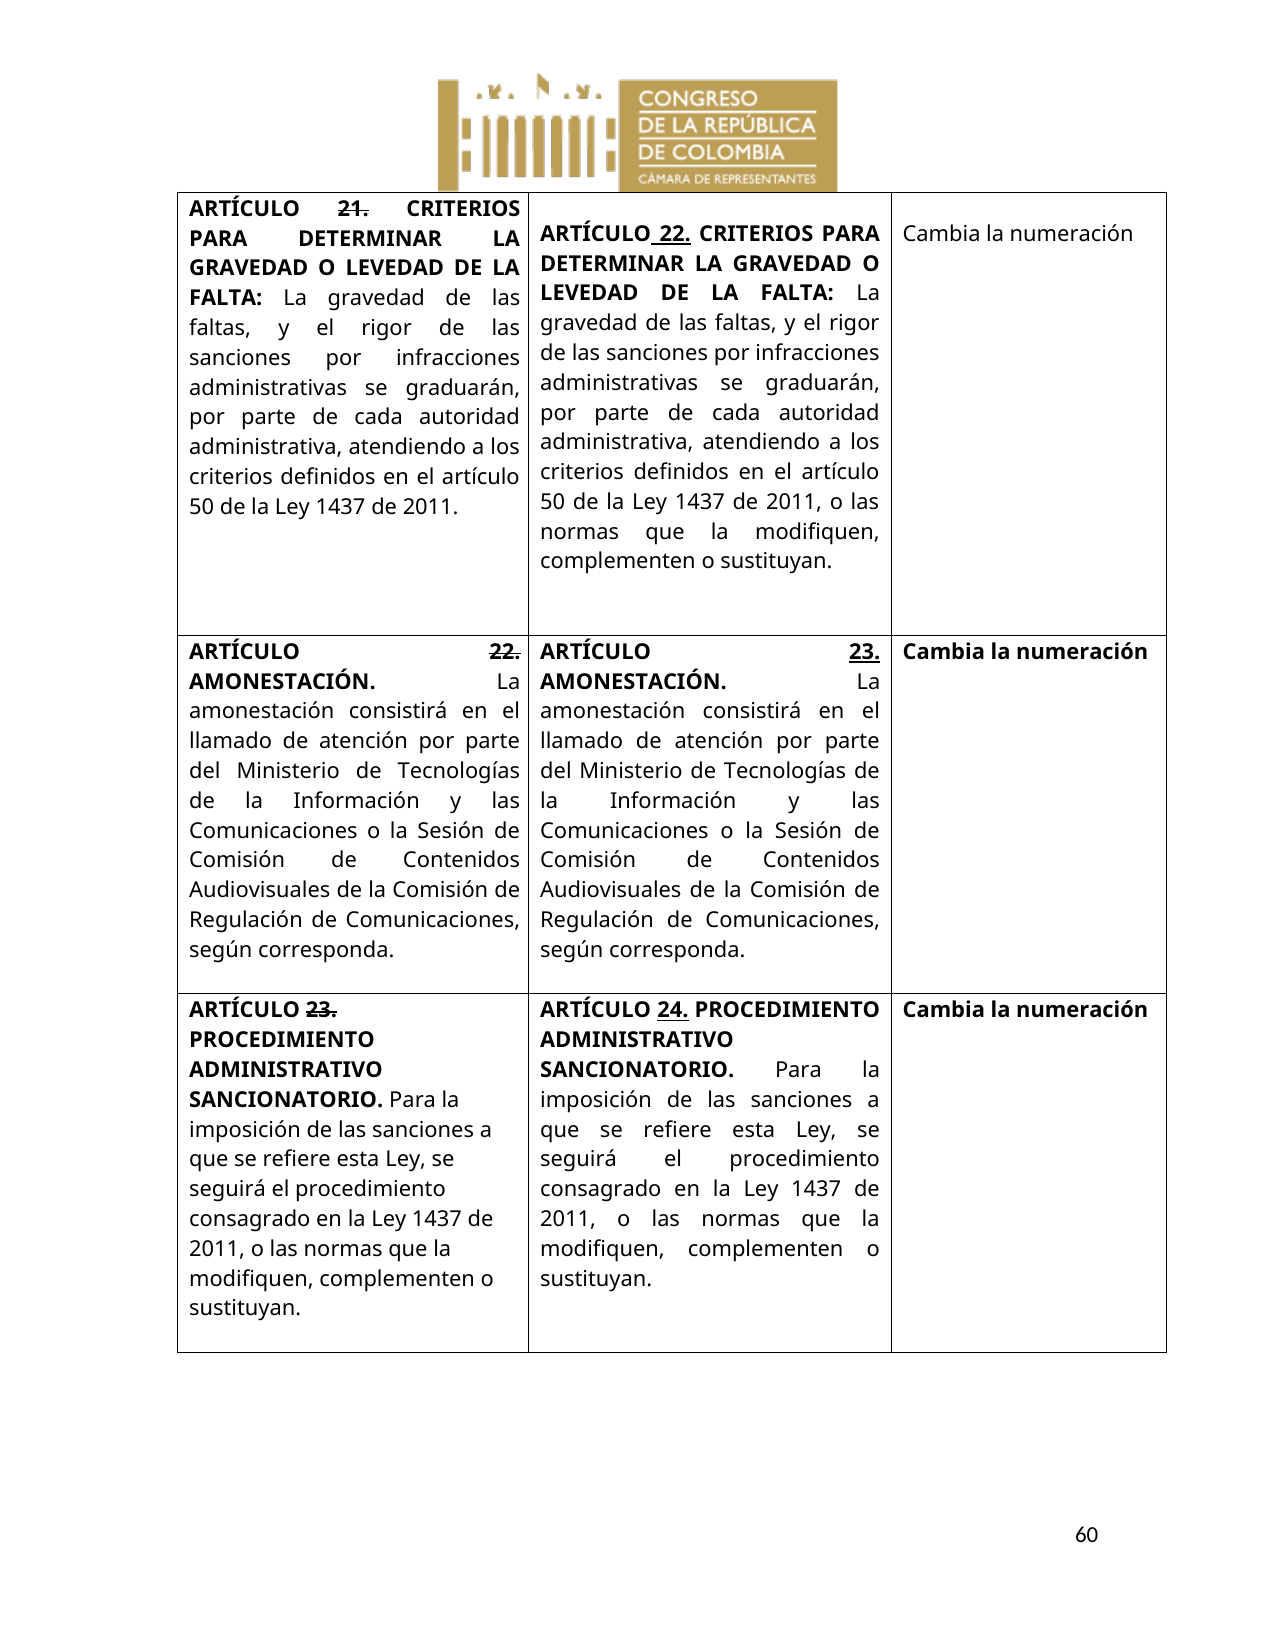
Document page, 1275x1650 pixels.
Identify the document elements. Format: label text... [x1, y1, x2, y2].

table_cell ARTÍCULO 22. AMONESTACIÓN. La amonestación consistirá en el llamado de atención por parte del Ministerio de Tecnologías de la Información y las Comunicaciones o la Sesión de Comisión de Contenidos Audiovisuales de la Comisión de Regulación de Comunicaciones, según corresponda. [178, 636, 528, 993]
table_cell ARTÍCULO 23. AMONESTACIÓN. La amonestación consistirá en el llamado de atención por parte del Ministerio de Tecnologías de la Información y las Comunicaciones o la Sesión de Comisión de Contenidos Audiovisuales de la Comisión de Regulación de Comunicaciones, según corresponda. [529, 636, 891, 993]
table_cell ARTÍCULO 24. PROCEDIMIENTO ADMINISTRATIVO SANCIONATORIO. Para la imposición de las sanciones a que se refiere esta Ley, se seguirá el procedimiento consagrado en la Ley 1437 de 2011, o las normas que la modifiquen, complementen o sustituyan. [529, 994, 891, 1352]
table_cell ARTÍCULO 21. CRITERIOS PARA DETERMINAR LA GRAVEDAD O LEVEDAD DE LA FALTA: La gravedad de las faltas, y el rigor de las sanciones por infracciones administrativas se graduarán, por parte de cada autoridad administrativa, atendiendo a los criterios definidos en el artículo 50 de la Ley 1437 de 2011. [178, 193, 528, 635]
table_cell Cambia la numeración [892, 994, 1166, 1352]
table_cell ARTÍCULO 22. CRITERIOS PARA DETERMINAR LA GRAVEDAD O LEVEDAD DE LA FALTA: La gravedad de las faltas, y el rigor de las sanciones por infracciones administrativas se graduarán, por parte de cada autoridad administrativa, atendiendo a los criterios definidos en el artículo 50 de la Ley 1437 de 2011, o las normas que la modifiquen, complementen o sustituyan. [529, 193, 891, 635]
table_cell Cambia la numeración [892, 636, 1166, 993]
table_cell Cambia la numeración [892, 193, 1166, 635]
picture [437, 73, 838, 192]
table_cell ARTÍCULO 23. PROCEDIMIENTO ADMINISTRATIVO SANCIONATORIO. Para la imposición de las sanciones a que se refiere esta Ley, se seguirá el procedimiento consagrado en la Ley 1437 de 2011, o las normas que la modifiquen, complementen o sustituyan. [178, 994, 528, 1352]
